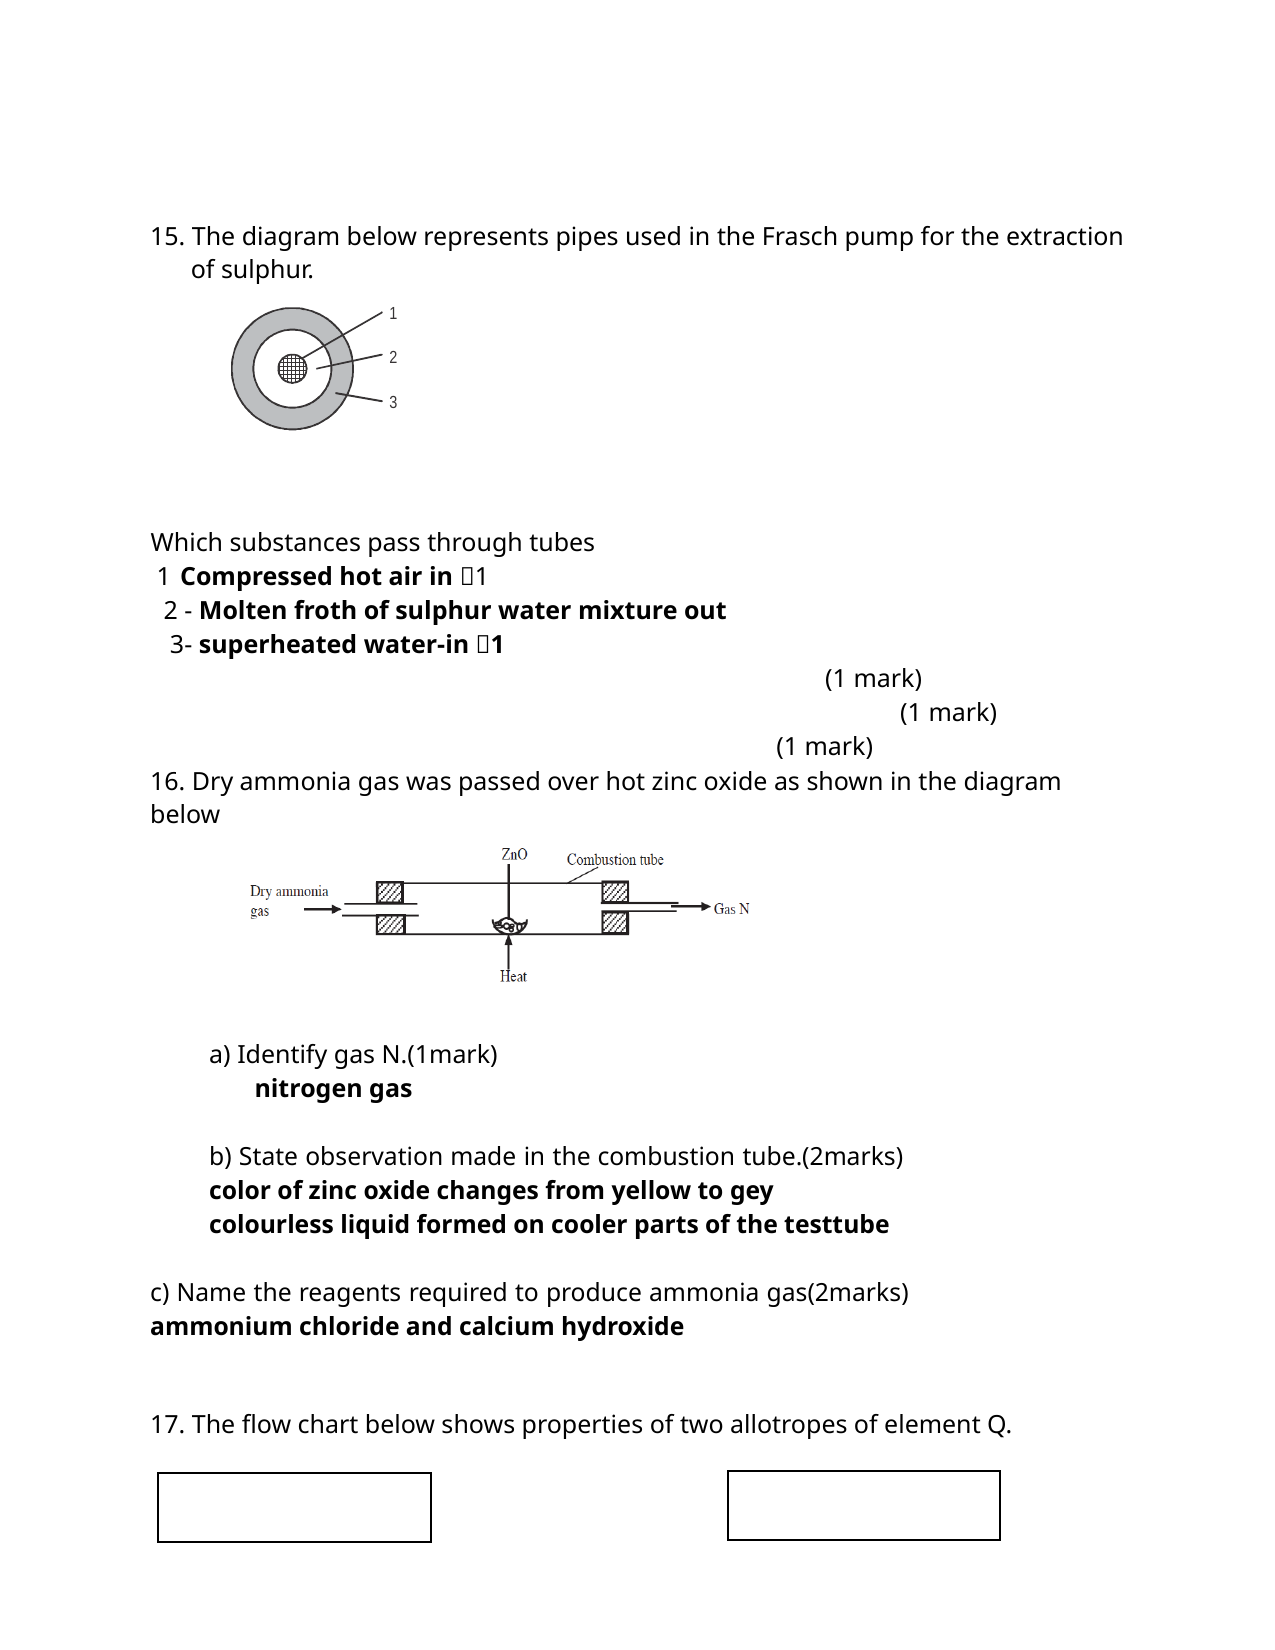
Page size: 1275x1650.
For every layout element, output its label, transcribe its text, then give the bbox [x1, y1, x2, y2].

text (1 mark) [150, 661, 1125, 695]
text (1 mark) [150, 695, 1125, 729]
picture [241, 848, 767, 990]
text (1 mark) [150, 729, 1125, 763]
text b) State observation made in the combustion tube.(2marks) [150, 1138, 1122, 1172]
text 16. Dry ammonia gas was passed over hot zinc oxide as shown in the diagram below [150, 763, 1122, 831]
text 2 - Molten froth of sulphur water mixture out [150, 593, 1125, 627]
text a) Identify gas N.(1mark) [150, 1036, 1122, 1070]
text 17. The flow chart below shows properties of two allotropes of element Q. [150, 1411, 1088, 1438]
text 3- superheated water-in 1 [150, 627, 1125, 661]
text colourless liquid formed on cooler parts of the testtube [150, 1207, 1122, 1241]
text 1 Compressed hot air in 1 [150, 559, 1125, 593]
text Which substances pass through tubes [150, 525, 1125, 559]
text color of zinc oxide changes from yellow to gey [150, 1172, 1122, 1207]
text c) Name the reagents required to produce ammonia gas(2marks) [150, 1275, 1125, 1309]
text 15. The diagram below represents pipes used in the Frasch pump for the extraction of sulphur. [150, 218, 1125, 286]
text ammonium chloride and calcium hydroxide [150, 1309, 1125, 1343]
text nitrogen gas [150, 1070, 1122, 1104]
